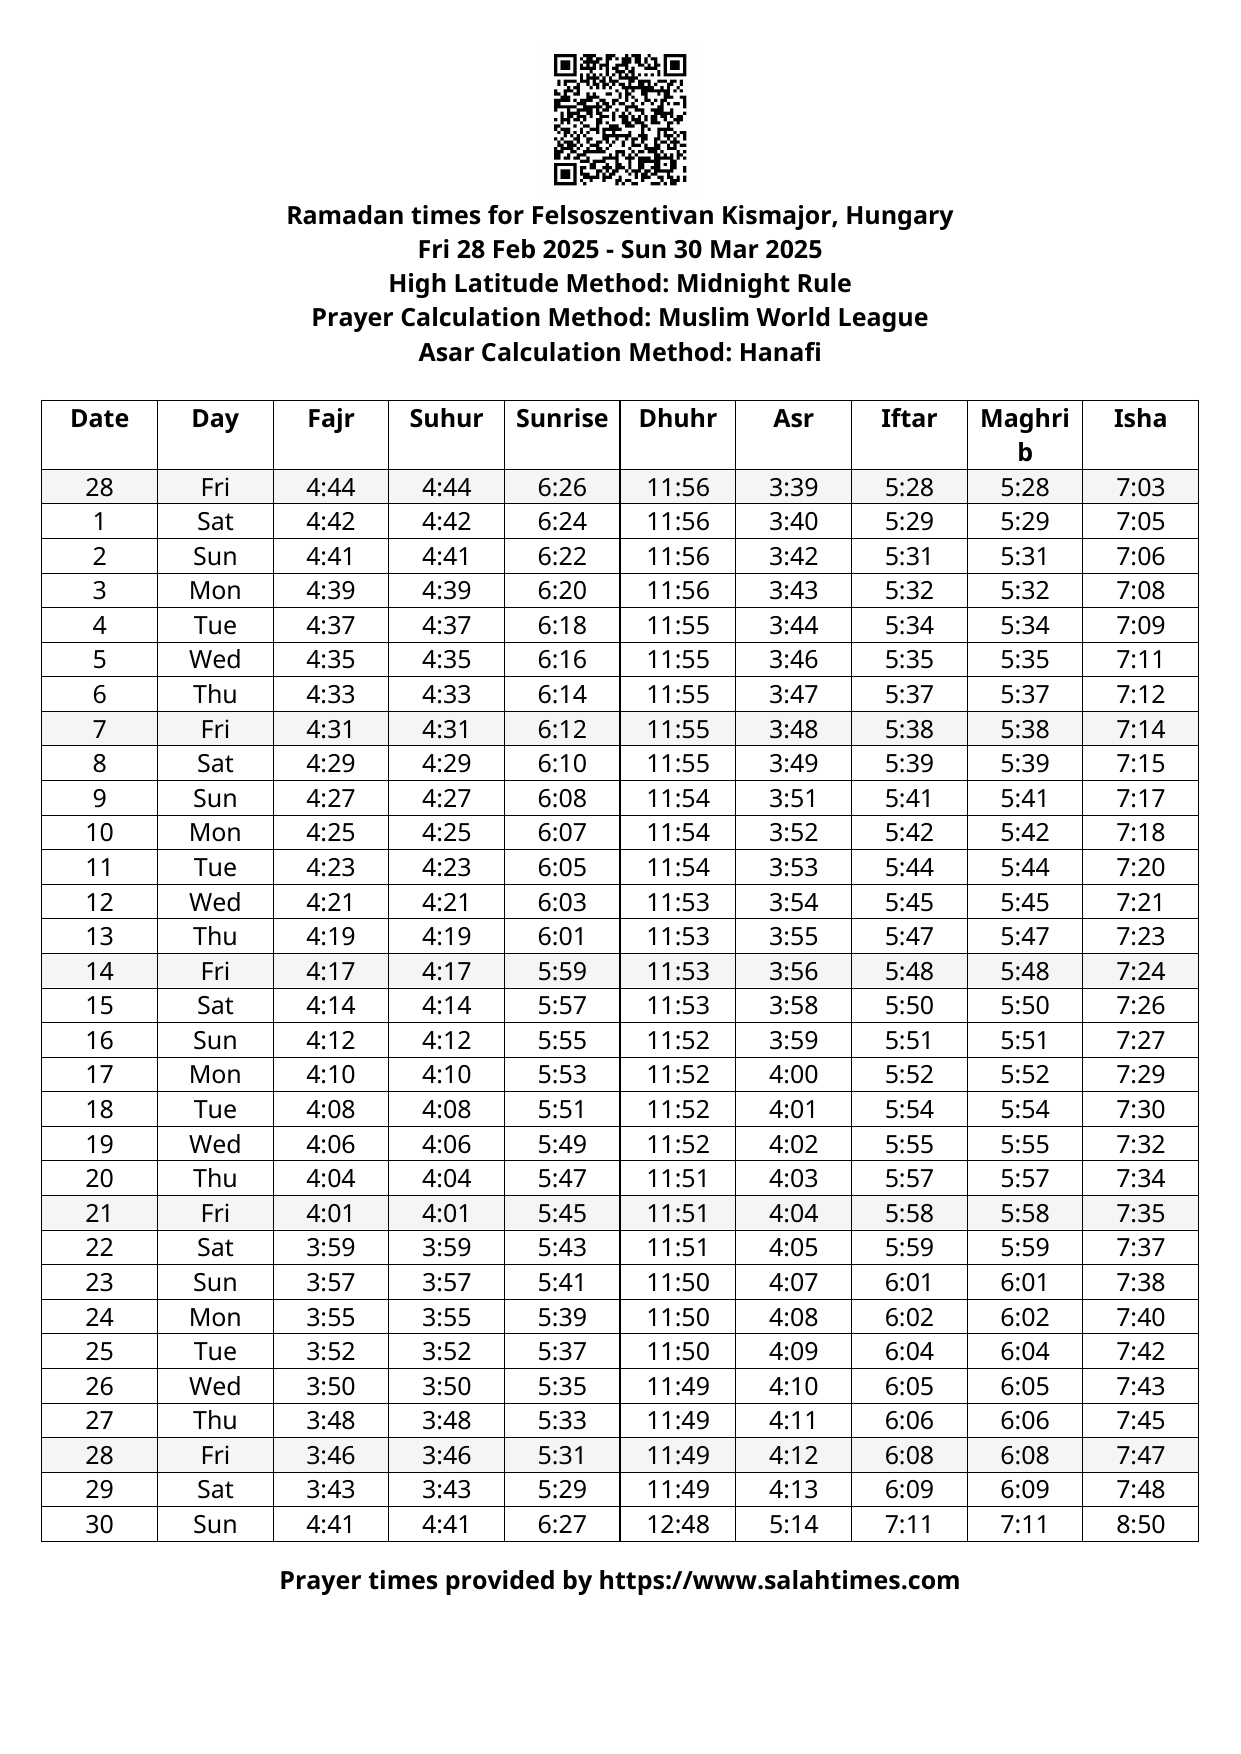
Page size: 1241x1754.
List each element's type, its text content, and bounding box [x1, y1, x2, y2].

table_cell 5:58 [968, 1196, 1082, 1229]
table_cell 6:02 [852, 1300, 967, 1333]
table_cell 5:35 [852, 643, 967, 676]
table_cell 6:05 [505, 850, 619, 884]
table_cell 6:01 [505, 919, 619, 953]
table_cell 7 [42, 712, 157, 745]
table_cell 5:34 [852, 608, 967, 642]
table_cell 4:08 [389, 1092, 504, 1126]
table_cell 5:41 [505, 1265, 619, 1299]
table_cell 11:56 [621, 470, 735, 503]
table_cell 3:48 [736, 712, 851, 745]
table_cell Sat [158, 1473, 273, 1506]
table_cell 5:29 [505, 1473, 619, 1506]
table_cell Mon [158, 1058, 273, 1091]
table_cell 7:29 [1083, 1058, 1198, 1091]
table_cell 6:20 [505, 574, 619, 607]
table_cell 7:17 [1083, 781, 1198, 814]
table_cell 4:05 [736, 1231, 851, 1264]
table_header Fajr [274, 401, 388, 469]
table_cell 4:44 [274, 470, 388, 503]
table_cell 3:52 [736, 816, 851, 849]
table_cell 18 [42, 1092, 157, 1126]
text Prayer Calculation Method: Muslim World League [42, 300, 1198, 334]
table_cell 4:37 [389, 608, 504, 642]
table_cell 5:52 [852, 1058, 967, 1091]
table_cell 16 [42, 1023, 157, 1057]
table_header Suhur [389, 401, 504, 469]
table_cell 3:55 [736, 919, 851, 953]
table_cell 28 [42, 470, 157, 503]
table_cell 3:59 [274, 1231, 388, 1264]
table_cell 6:18 [505, 608, 619, 642]
table_cell 7:21 [1083, 885, 1198, 918]
table_header Maghrib [968, 401, 1082, 469]
table_cell 7:23 [1083, 919, 1198, 953]
table_cell 5:59 [968, 1231, 1082, 1264]
table_cell 4:08 [736, 1300, 851, 1333]
table_cell 3:59 [736, 1023, 851, 1057]
table_cell 4:25 [274, 816, 388, 849]
table_cell Fri [158, 954, 273, 987]
table_cell 11 [42, 850, 157, 884]
table_cell 4:17 [274, 954, 388, 987]
table_cell Fri [158, 712, 273, 745]
table_cell 29 [42, 1473, 157, 1506]
table_cell 23 [42, 1265, 157, 1299]
table_cell 7:08 [1083, 574, 1198, 607]
table_cell 4:35 [274, 643, 388, 676]
table_cell 11:55 [621, 746, 735, 780]
table_cell 4:31 [389, 712, 504, 745]
table_cell 5:29 [968, 504, 1082, 538]
table_cell Sun [158, 1507, 273, 1541]
table_cell 7:48 [1083, 1473, 1198, 1506]
table_cell 4:04 [274, 1161, 388, 1195]
table_cell 4:01 [736, 1092, 851, 1126]
table_cell 5:47 [852, 919, 967, 953]
table_cell 4:23 [389, 850, 504, 884]
table_cell 4:10 [274, 1058, 388, 1091]
table_cell 3:55 [274, 1300, 388, 1333]
table_cell 11:56 [621, 574, 735, 607]
table_cell 4:33 [274, 677, 388, 711]
table_cell 7:20 [1083, 850, 1198, 884]
table_cell 7:15 [1083, 746, 1198, 780]
table_cell 5:38 [852, 712, 967, 745]
table_cell 11:51 [621, 1161, 735, 1195]
table_cell 24 [42, 1300, 157, 1333]
table_cell 4:17 [389, 954, 504, 987]
table_cell 11:56 [621, 539, 735, 572]
table_cell 7:38 [1083, 1265, 1198, 1299]
table_cell 11:51 [621, 1231, 735, 1264]
table_cell 9 [42, 781, 157, 814]
table_cell 5:39 [852, 746, 967, 780]
table_cell Sun [158, 1265, 273, 1299]
table_cell 3:48 [389, 1404, 504, 1437]
table_cell 5:51 [968, 1023, 1082, 1057]
text Ramadan times for Felsoszentivan Kismajor, Hungary [42, 198, 1198, 232]
table_cell 19 [42, 1127, 157, 1160]
table_cell 4:19 [389, 919, 504, 953]
table_cell 5:44 [852, 850, 967, 884]
table_cell 4:04 [389, 1161, 504, 1195]
table_cell 3:51 [736, 781, 851, 814]
table_cell 11:53 [621, 919, 735, 953]
table_cell 6:07 [505, 816, 619, 849]
table_cell 4:42 [389, 504, 504, 538]
table_cell 3:50 [274, 1369, 388, 1402]
table_cell 6:02 [968, 1300, 1082, 1333]
table_cell Mon [158, 1300, 273, 1333]
table_cell 6:24 [505, 504, 619, 538]
table_cell 4:41 [389, 1507, 504, 1541]
table_cell 5:55 [968, 1127, 1082, 1160]
table_cell 3:53 [736, 850, 851, 884]
table_cell 5:47 [968, 919, 1082, 953]
table_cell 5:32 [852, 574, 967, 607]
table_cell 5:37 [968, 677, 1082, 711]
table_cell 11:55 [621, 677, 735, 711]
table_cell 11:52 [621, 1058, 735, 1091]
table_cell 3:55 [389, 1300, 504, 1333]
table_cell 4:44 [389, 470, 504, 503]
text Fri 28 Feb 2025 - Sun 30 Mar 2025 [42, 232, 1198, 266]
table_cell 7:43 [1083, 1369, 1198, 1402]
table_cell 4:35 [389, 643, 504, 676]
table_cell 7:11 [968, 1507, 1082, 1541]
text Asar Calculation Method: Hanafi [42, 334, 1198, 368]
table_cell 5:45 [852, 885, 967, 918]
table_cell 5:42 [852, 816, 967, 849]
table_cell 4:41 [274, 539, 388, 572]
table_cell 3:59 [389, 1231, 504, 1264]
table_cell 11:50 [621, 1265, 735, 1299]
table_cell 6:04 [852, 1334, 967, 1368]
table_cell 6 [42, 677, 157, 711]
table_cell 4:23 [274, 850, 388, 884]
table_cell 7:03 [1083, 470, 1198, 503]
table_cell 3:46 [389, 1438, 504, 1472]
table_cell 5:39 [505, 1300, 619, 1333]
table_cell Tue [158, 1334, 273, 1368]
table_cell Thu [158, 677, 273, 711]
table_cell 7:27 [1083, 1023, 1198, 1057]
table_cell Tue [158, 850, 273, 884]
table_cell 5:50 [968, 989, 1082, 1022]
table_cell 5:41 [968, 781, 1082, 814]
table_cell 11:52 [621, 1092, 735, 1126]
table_cell Fri [158, 1196, 273, 1229]
table_cell 27 [42, 1404, 157, 1437]
table_cell 3:44 [736, 608, 851, 642]
table_cell 5:59 [852, 1231, 967, 1264]
table_cell 6:22 [505, 539, 619, 572]
table_cell Tue [158, 1092, 273, 1126]
table_cell Sat [158, 746, 273, 780]
table_cell 11:49 [621, 1438, 735, 1472]
table_cell Thu [158, 919, 273, 953]
table_cell 30 [42, 1507, 157, 1541]
table_cell 7:37 [1083, 1231, 1198, 1264]
table_cell 5:38 [968, 712, 1082, 745]
table_cell 5:58 [852, 1196, 967, 1229]
table_cell 5:54 [852, 1092, 967, 1126]
table_cell 3:57 [389, 1265, 504, 1299]
table_cell 5:57 [968, 1161, 1082, 1195]
table_cell 11:52 [621, 1023, 735, 1057]
table_cell 6:16 [505, 643, 619, 676]
table_cell 4:19 [274, 919, 388, 953]
table_cell 6:12 [505, 712, 619, 745]
table_cell 4:14 [274, 989, 388, 1022]
table_cell 7:47 [1083, 1438, 1198, 1472]
table_cell 4:12 [274, 1023, 388, 1057]
table_cell 4:10 [736, 1369, 851, 1402]
table_cell 5:39 [968, 746, 1082, 780]
table_cell 15 [42, 989, 157, 1022]
table_cell 4:39 [389, 574, 504, 607]
table_cell Thu [158, 1161, 273, 1195]
table_cell Sun [158, 1023, 273, 1057]
table_cell 4:37 [274, 608, 388, 642]
table_cell 5:53 [505, 1058, 619, 1091]
table_cell 5:47 [505, 1161, 619, 1195]
table_cell 5:48 [852, 954, 967, 987]
table_cell 5:35 [505, 1369, 619, 1402]
table_header Date [42, 401, 157, 469]
picture [542, 41, 699, 198]
table_cell 7:42 [1083, 1334, 1198, 1368]
table_cell 25 [42, 1334, 157, 1368]
table_cell 4:25 [389, 816, 504, 849]
table_cell Sat [158, 989, 273, 1022]
table_cell 4:06 [389, 1127, 504, 1160]
table_cell 11:49 [621, 1369, 735, 1402]
table_cell 4:41 [274, 1507, 388, 1541]
table_cell 7:05 [1083, 504, 1198, 538]
table_cell 3:46 [736, 643, 851, 676]
table_cell 4:21 [389, 885, 504, 918]
table_cell 13 [42, 919, 157, 953]
table_cell 7:34 [1083, 1161, 1198, 1195]
table_cell 4:39 [274, 574, 388, 607]
table_cell 6:03 [505, 885, 619, 918]
table_header Iftar [852, 401, 967, 469]
table_cell 3:43 [274, 1473, 388, 1506]
table_cell 17 [42, 1058, 157, 1091]
table_cell 6:04 [968, 1334, 1082, 1368]
table_cell 4:12 [389, 1023, 504, 1057]
table_cell 22 [42, 1231, 157, 1264]
table_cell 7:30 [1083, 1092, 1198, 1126]
table_cell 6:09 [968, 1473, 1082, 1506]
table_cell 21 [42, 1196, 157, 1229]
table_cell 20 [42, 1161, 157, 1195]
table_cell Sun [158, 781, 273, 814]
table_cell 4:03 [736, 1161, 851, 1195]
table_cell 5:29 [852, 504, 967, 538]
table_cell 6:27 [505, 1507, 619, 1541]
table_cell 11:50 [621, 1334, 735, 1368]
table_cell 5:44 [968, 850, 1082, 884]
table_cell Wed [158, 643, 273, 676]
table_cell 5:41 [852, 781, 967, 814]
table_header Isha [1083, 401, 1198, 469]
table_cell 6:05 [968, 1369, 1082, 1402]
table_cell 7:32 [1083, 1127, 1198, 1160]
table_cell 5:34 [968, 608, 1082, 642]
table_cell 8 [42, 746, 157, 780]
table_cell 3:57 [274, 1265, 388, 1299]
table_cell 11:50 [621, 1300, 735, 1333]
table_cell Tue [158, 608, 273, 642]
table_cell 5:14 [736, 1507, 851, 1541]
table_cell 4:21 [274, 885, 388, 918]
table_cell 5:50 [852, 989, 967, 1022]
table_cell 5 [42, 643, 157, 676]
table_cell 11:55 [621, 712, 735, 745]
table_cell 4:07 [736, 1265, 851, 1299]
table_cell Wed [158, 1127, 273, 1160]
table_cell 7:45 [1083, 1404, 1198, 1437]
table_header Asr [736, 401, 851, 469]
table_cell 5:37 [852, 677, 967, 711]
table_cell 3:39 [736, 470, 851, 503]
table_cell 5:33 [505, 1404, 619, 1437]
table_cell 3:52 [274, 1334, 388, 1368]
table_cell 7:12 [1083, 677, 1198, 711]
table_cell 11:49 [621, 1404, 735, 1437]
table_cell 4:13 [736, 1473, 851, 1506]
table_cell 3 [42, 574, 157, 607]
table_cell 11:54 [621, 781, 735, 814]
table_cell 5:49 [505, 1127, 619, 1160]
table_cell 3:43 [736, 574, 851, 607]
table_cell 2 [42, 539, 157, 572]
table_cell 5:31 [852, 539, 967, 572]
table_cell 7:26 [1083, 989, 1198, 1022]
table_cell Sat [158, 504, 273, 538]
table_cell 6:01 [852, 1265, 967, 1299]
table_cell Fri [158, 470, 273, 503]
table_cell 4:41 [389, 539, 504, 572]
table_cell 5:55 [505, 1023, 619, 1057]
table_cell 11:55 [621, 608, 735, 642]
table_cell 11:53 [621, 989, 735, 1022]
table_cell 3:43 [389, 1473, 504, 1506]
table_cell 4 [42, 608, 157, 642]
table_header Dhuhr [621, 401, 735, 469]
table_cell Mon [158, 816, 273, 849]
table_cell 4:04 [736, 1196, 851, 1229]
table_cell 11:56 [621, 504, 735, 538]
table_cell 5:37 [505, 1334, 619, 1368]
table_cell 5:28 [968, 470, 1082, 503]
table_cell 5:35 [968, 643, 1082, 676]
table_cell 6:06 [968, 1404, 1082, 1437]
table_cell 5:42 [968, 816, 1082, 849]
table_cell 4:01 [389, 1196, 504, 1229]
table_cell 5:57 [852, 1161, 967, 1195]
table_cell 6:06 [852, 1404, 967, 1437]
table_cell 3:42 [736, 539, 851, 572]
table_cell 5:57 [505, 989, 619, 1022]
table_cell 5:28 [852, 470, 967, 503]
table_cell 5:31 [968, 539, 1082, 572]
table_cell 4:33 [389, 677, 504, 711]
table_cell Sat [158, 1231, 273, 1264]
table_cell 4:09 [736, 1334, 851, 1368]
table_cell 7:11 [852, 1507, 967, 1541]
table_cell 4:42 [274, 504, 388, 538]
table_cell 5:48 [968, 954, 1082, 987]
table_cell 5:45 [968, 885, 1082, 918]
table_cell 11:52 [621, 1127, 735, 1160]
table_cell 4:29 [274, 746, 388, 780]
table_cell 6:01 [968, 1265, 1082, 1299]
table_cell 7:14 [1083, 712, 1198, 745]
table_cell 6:08 [505, 781, 619, 814]
table_cell 11:54 [621, 850, 735, 884]
table_cell 5:59 [505, 954, 619, 987]
table_cell 5:54 [968, 1092, 1082, 1126]
table_cell Mon [158, 574, 273, 607]
table_cell 3:48 [274, 1404, 388, 1437]
table_cell 3:49 [736, 746, 851, 780]
table_cell 4:02 [736, 1127, 851, 1160]
table_cell 14 [42, 954, 157, 987]
table_cell 6:26 [505, 470, 619, 503]
table_cell Thu [158, 1404, 273, 1437]
table_cell 8:50 [1083, 1507, 1198, 1541]
table_cell 11:51 [621, 1196, 735, 1229]
table_cell 7:06 [1083, 539, 1198, 572]
table_cell 11:55 [621, 643, 735, 676]
table_cell 28 [42, 1438, 157, 1472]
table_cell 5:32 [968, 574, 1082, 607]
table_cell 4:06 [274, 1127, 388, 1160]
table_cell 7:09 [1083, 608, 1198, 642]
table_cell 6:10 [505, 746, 619, 780]
table_cell 11:53 [621, 885, 735, 918]
table_cell 7:18 [1083, 816, 1198, 849]
table_cell 12:48 [621, 1507, 735, 1541]
table_header Day [158, 401, 273, 469]
table_cell 6:09 [852, 1473, 967, 1506]
table_cell 4:10 [389, 1058, 504, 1091]
table_cell 3:40 [736, 504, 851, 538]
table_cell 3:56 [736, 954, 851, 987]
table_cell 4:08 [274, 1092, 388, 1126]
table_cell 3:58 [736, 989, 851, 1022]
table_cell 5:52 [968, 1058, 1082, 1091]
table_cell 7:40 [1083, 1300, 1198, 1333]
table_cell 4:27 [389, 781, 504, 814]
table_cell 3:46 [274, 1438, 388, 1472]
table_cell 11:49 [621, 1473, 735, 1506]
table_cell 11:54 [621, 816, 735, 849]
table_cell 6:05 [852, 1369, 967, 1402]
table_cell 3:52 [389, 1334, 504, 1368]
table_cell Sun [158, 539, 273, 572]
table_cell 4:11 [736, 1404, 851, 1437]
table_cell Wed [158, 1369, 273, 1402]
table_cell 4:29 [389, 746, 504, 780]
table_cell 5:45 [505, 1196, 619, 1229]
table_cell 4:01 [274, 1196, 388, 1229]
table_cell 12 [42, 885, 157, 918]
table_cell 10 [42, 816, 157, 849]
table_cell 5:31 [505, 1438, 619, 1472]
table_cell 11:53 [621, 954, 735, 987]
table_cell 7:35 [1083, 1196, 1198, 1229]
table_cell 5:43 [505, 1231, 619, 1264]
table_cell 4:27 [274, 781, 388, 814]
table_cell 4:31 [274, 712, 388, 745]
text High Latitude Method: Midnight Rule [42, 266, 1198, 300]
text Prayer times provided by https://www.salahtimes.com [42, 1563, 1198, 1597]
table_cell 26 [42, 1369, 157, 1402]
table_header Sunrise [505, 401, 619, 469]
table_cell 6:08 [852, 1438, 967, 1472]
table_cell 4:12 [736, 1438, 851, 1472]
table_cell 7:24 [1083, 954, 1198, 987]
table_cell 5:51 [505, 1092, 619, 1126]
table_cell 3:54 [736, 885, 851, 918]
table_cell 5:51 [852, 1023, 967, 1057]
table_cell 4:14 [389, 989, 504, 1022]
table_cell 4:00 [736, 1058, 851, 1091]
table_cell 1 [42, 504, 157, 538]
table_cell 3:50 [389, 1369, 504, 1402]
table_cell 6:08 [968, 1438, 1082, 1472]
table_cell 7:11 [1083, 643, 1198, 676]
table_cell 3:47 [736, 677, 851, 711]
table_cell 5:55 [852, 1127, 967, 1160]
table_cell 6:14 [505, 677, 619, 711]
table_cell Wed [158, 885, 273, 918]
table_cell Fri [158, 1438, 273, 1472]
